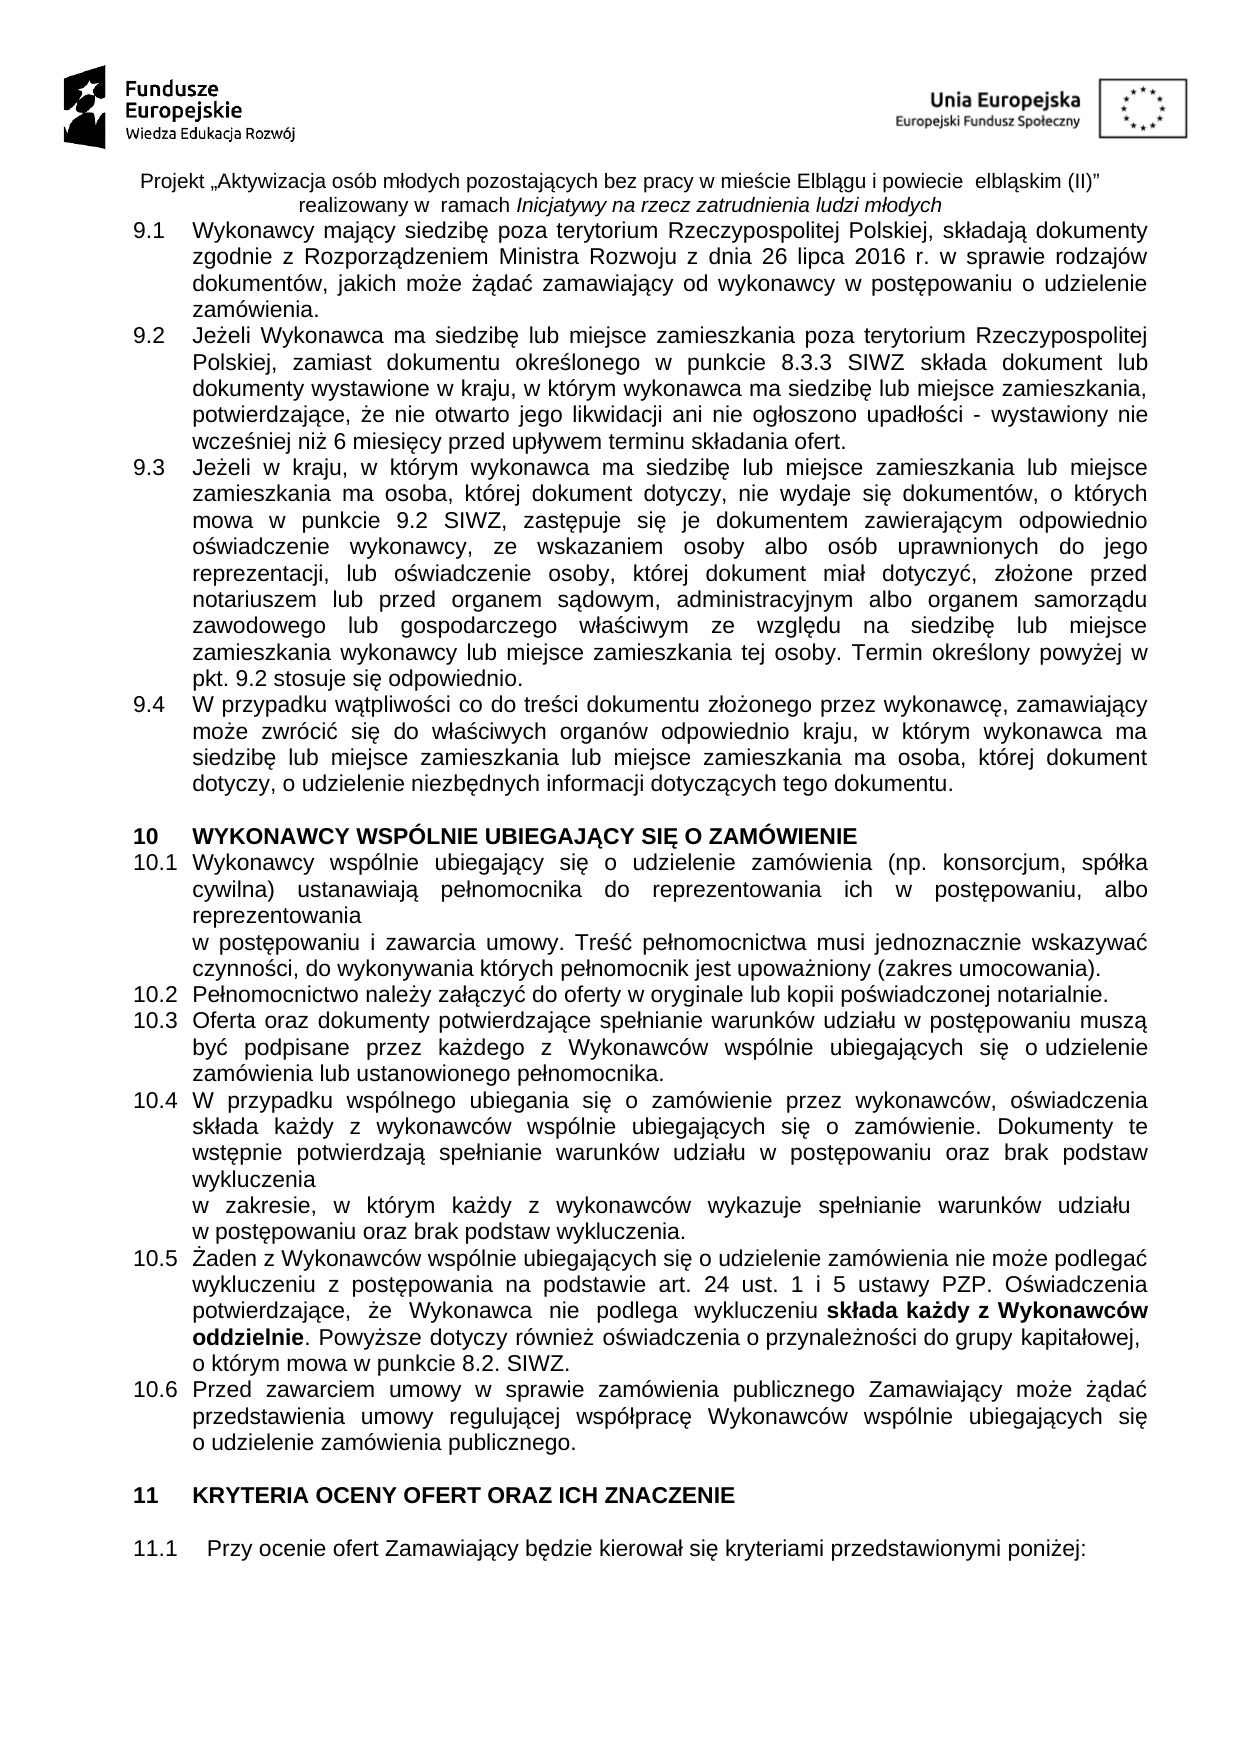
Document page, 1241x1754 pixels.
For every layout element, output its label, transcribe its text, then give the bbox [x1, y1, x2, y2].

list Jeżeli w kraju, w którym wykonawca ma siedzibę lub miejsce zamieszkania lub miejsce zamieszkania ma osoba, której dokument dotyczy, nie wydaje się dokumentów, o których mowa w punkcie 9.2 SIWZ, zastępuje się je dokumentem zawierającym odpowiednio oświadczenie wykonawcy, ze wskazaniem osoby albo osób uprawnionych do jego reprezentacji, lub oświadczenie osoby, której dokument miał dotyczyć, złożone przed notariuszem lub przed organem sądowym, administracyjnym albo organem samorządu zawodowego lub gospodarczego właściwym ze względu na siedzibę lub miejsce zamieszkania wykonawcy lub miejsce zamieszkania tej osoby. Termin określony powyżej w pkt. 9.2 stosuje się odpowiednio. [133, 454, 1148, 691]
list Przed zawarciem umowy w sprawie zamówienia publicznego Zamawiający może żądać przedstawienia umowy regulującej współpracę Wykonawców wspólnie ubiegających się o udzielenie zamówienia publicznego. [133, 1376, 1148, 1456]
list Wykonawcy mający siedzibę poza terytorium Rzeczypospolitej Polskiej, składają dokumenty zgodnie z Rozporządzeniem Ministra Rozwoju z dnia 26 lipca 2016 r. w sprawie rodzajów dokumentów, jakich może żądać zamawiający od wykonawcy w postępowaniu o udzielenie zamówienia. [133, 217, 1148, 322]
list Przy ocenie ofert Zamawiający będzie kierował się kryteriami przedstawionymi poniżej: [133, 1534, 1148, 1561]
list Wykonawcy wspólnie ubiegający się o udzielenie zamówienia (np. konsorcjum, spółka cywilna) ustanawiają pełnomocnika do reprezentowania ich w postępowaniu, albo reprezentowania w postępowaniu i zawarcia umowy. Treść pełnomocnictwa musi jednoznacznie wskazywać czynności, do wykonywania których pełnomocnik jest upoważniony (zakres umocowania). [133, 849, 1148, 981]
list WYKONAWCY WSPÓLNIE UBIEGAJĄCY SIĘ O ZAMÓWIENIE [133, 823, 1148, 849]
picture [43, 44, 314, 169]
picture [876, 59, 1205, 158]
list Pełnomocnictwo należy załączyć do oferty w oryginale lub kopii poświadczonej notarialnie. [133, 981, 1148, 1007]
list Żaden z Wykonawców wspólnie ubiegających się o udzielenie zamówienia nie może podlegać wykluczeniu z postępowania na podstawie art. 24 ust. 1 i 5 ustawy PZP. Oświadczenia potwierdzające, że Wykonawca nie podlega wykluczeniu składa każdy z Wykonawców oddzielnie. Powyższe dotyczy również oświadczenia o przynależności do grupy kapitałowej, o którym mowa w punkcie 8.2. SIWZ. [133, 1245, 1148, 1376]
list Oferta oraz dokumenty potwierdzające spełnianie warunków udziału w postępowaniu muszą być podpisane przez każdego z Wykonawców wspólnie ubiegających się o udzielenie zamówienia lub ustanowionego pełnomocnika. [133, 1007, 1148, 1087]
list W przypadku wątpliwości co do treści dokumentu złożonego przez wykonawcę, zamawiający może zwrócić się do właściwych organów odpowiednio kraju, w którym wykonawca ma siedzibę lub miejsce zamieszkania lub miejsce zamieszkania ma osoba, której dokument dotyczy, o udzielenie niezbędnych informacji dotyczących tego dokumentu. [133, 691, 1148, 797]
list KRYTERIA OCENY OFERT ORAZ ICH ZNACZENIE [133, 1482, 1148, 1508]
list W przypadku wspólnego ubiegania się o zamówienie przez wykonawców, oświadczenia składa każdy z wykonawców wspólnie ubiegających się o zamówienie. Dokumenty te wstępnie potwierdzają spełnianie warunków udziału w postępowaniu oraz brak podstaw wykluczenia w zakresie, w którym każdy z wykonawców wykazuje spełnianie warunków udziału w postępowaniu oraz brak podstaw wykluczenia. [133, 1087, 1148, 1245]
list Jeżeli Wykonawca ma siedzibę lub miejsce zamieszkania poza terytorium Rzeczypospolitej Polskiej, zamiast dokumentu określonego w punkcie 8.3.3 SIWZ składa dokument lub dokumenty wystawione w kraju, w którym wykonawca ma siedzibę lub miejsce zamieszkania, potwierdzające, że nie otwarto jego likwidacji ani nie ogłoszono upadłości - wystawiony nie wcześniej niż 6 miesięcy przed upływem terminu składania ofert. [133, 322, 1148, 454]
